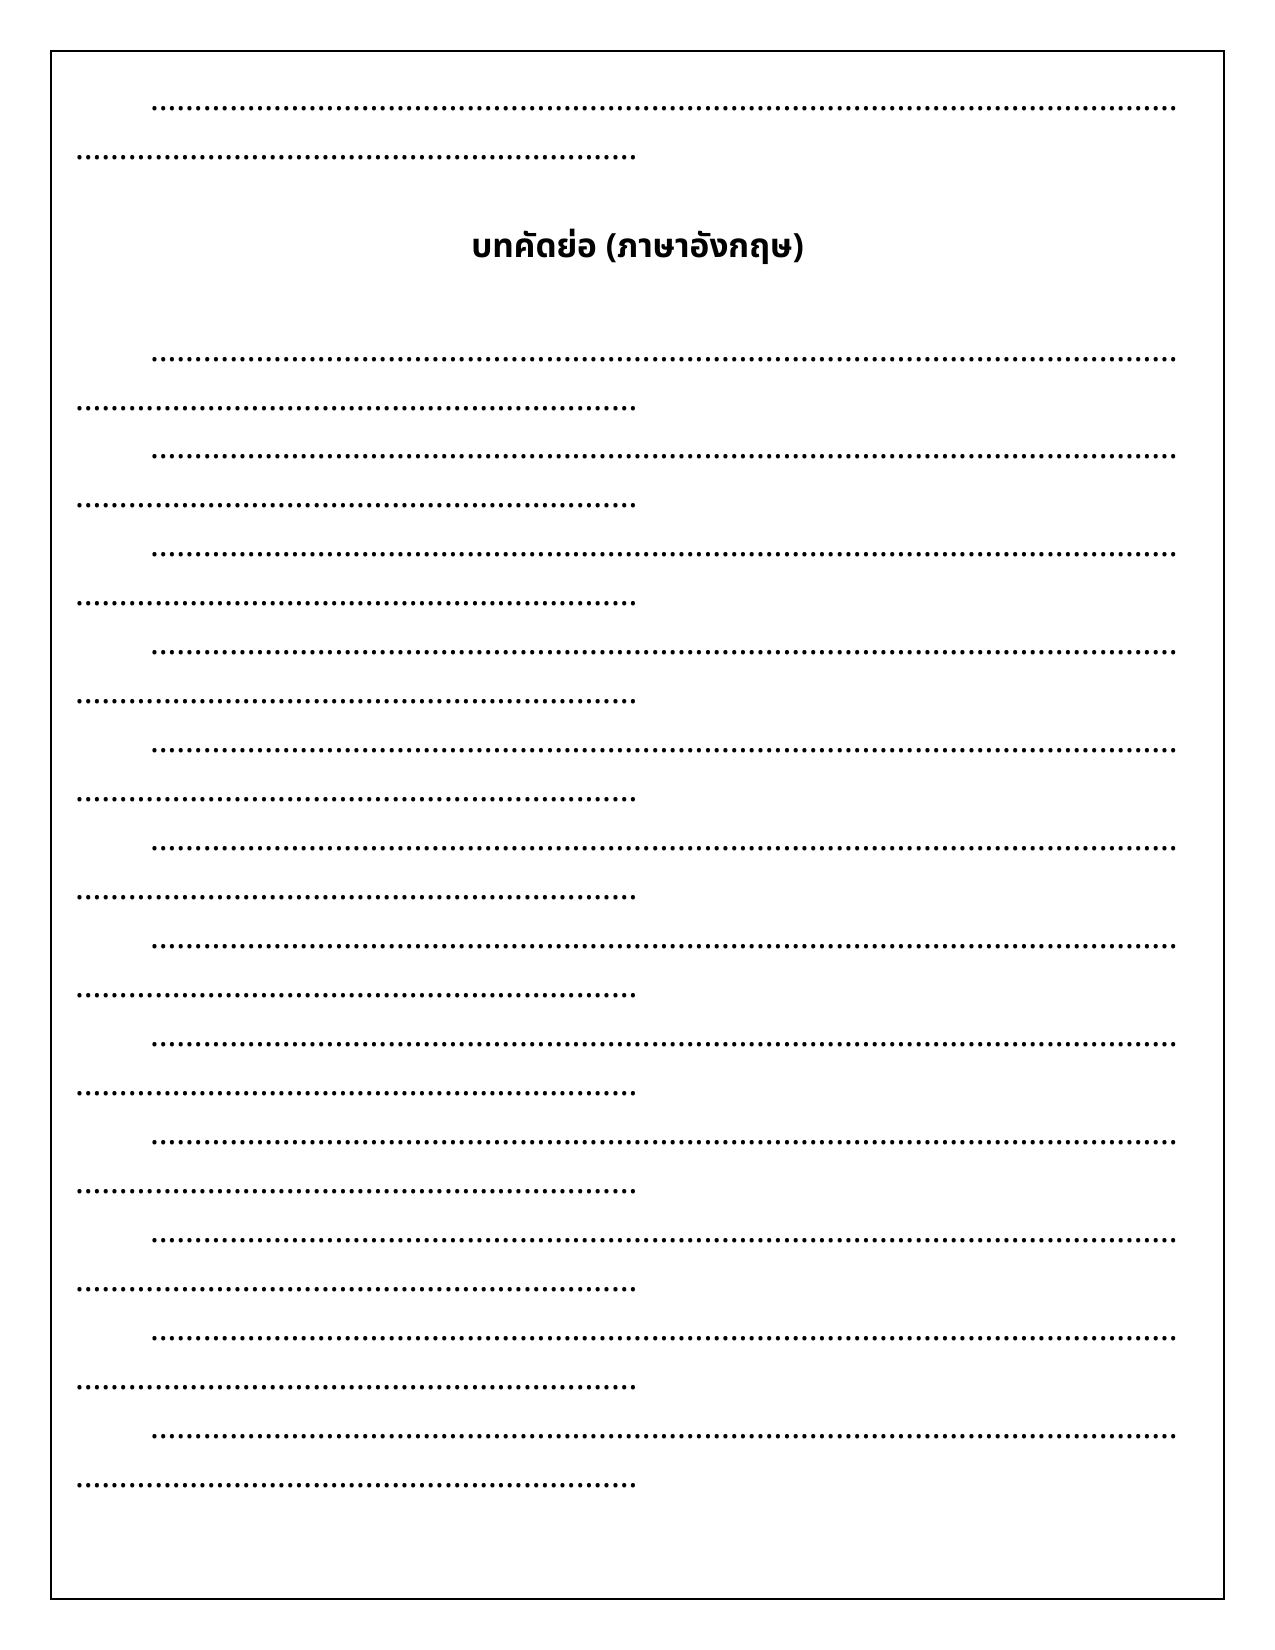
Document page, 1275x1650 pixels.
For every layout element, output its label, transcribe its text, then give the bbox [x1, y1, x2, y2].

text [75, 1207, 1200, 1301]
text …………………………………………………………………………………………………………………………………………………………….… [75, 1109, 1200, 1203]
text …………………………………………………………………………………………………………………………………………………………….… [75, 717, 1200, 811]
text …………………………………………………………………………………………………………………………………………………………….… [75, 521, 1200, 616]
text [75, 423, 1200, 518]
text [75, 75, 1200, 169]
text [75, 1304, 1200, 1399]
text …………………………………………………………………………………………………………………………………………………………….… [75, 1011, 1200, 1105]
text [75, 325, 1200, 420]
text …………………………………………………………………………………………………………………………………………………………….… [75, 815, 1200, 909]
text …………………………………………………………………………………………………………………………………………………………….… [75, 619, 1200, 713]
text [75, 1402, 1200, 1497]
text …………………………………………………………………………………………………………………………………………………………….… [75, 913, 1200, 1007]
text บทคัดย่อ (ภาษาอังกฤษ) [75, 222, 1200, 272]
